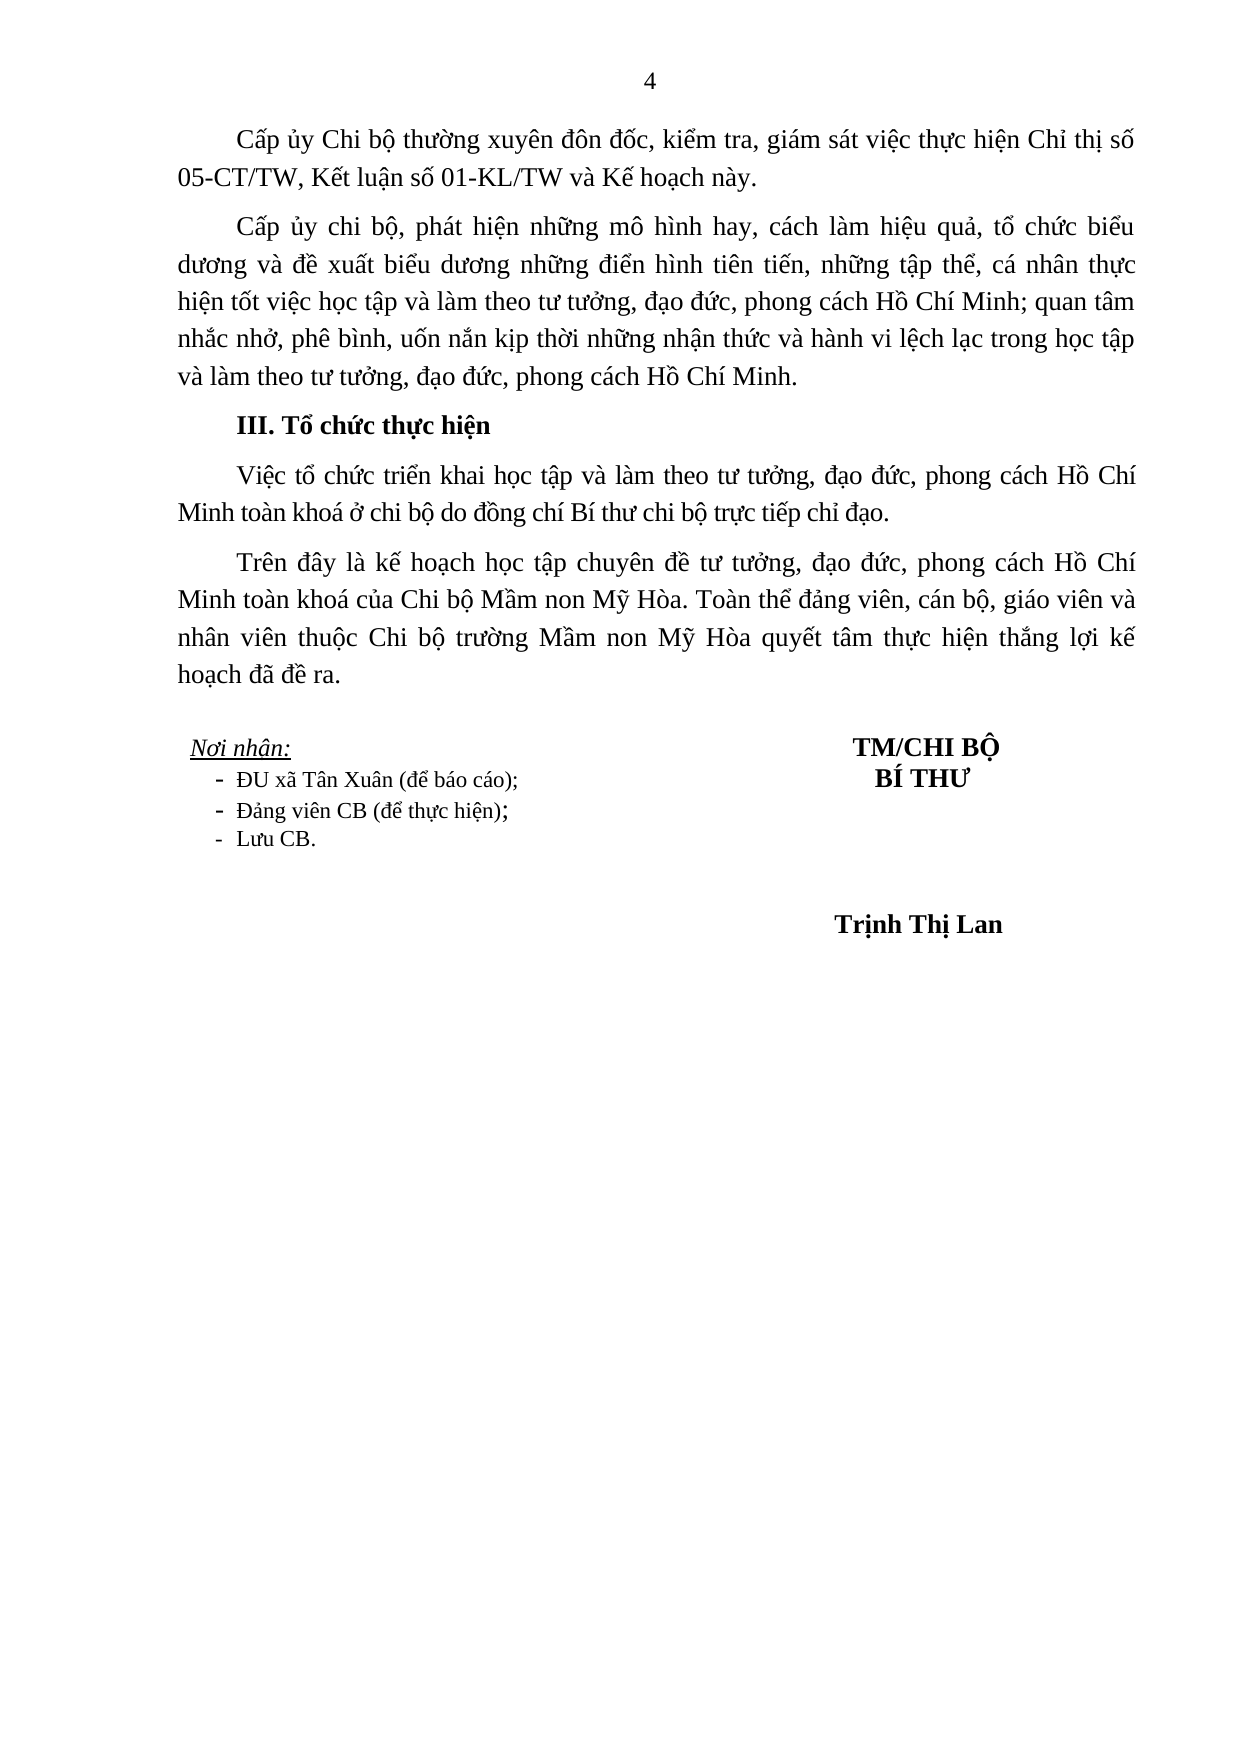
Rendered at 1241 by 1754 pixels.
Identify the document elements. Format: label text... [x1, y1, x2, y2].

text Cấp ủy Chi bộ thường xuyên đôn đốc, kiểm tra, giám sát việc thực hiện Chỉ thị số 05-CT/TW, Kết luận số 01-KL/TW và Kế hoạch này. [177, 123, 1137, 192]
list Lưu CB. [215, 825, 1122, 877]
text Việc tổ chức triển khai học tập và làm theo tư tưởng, đạo đức, phong cách Hồ Chí Minh toàn khoá ở chi bộ do đồng chí Bí thư chi bộ trực tiếp chỉ đạo. [177, 459, 1137, 528]
text III. Tổ chức thực hiện [177, 409, 1137, 441]
list Đảng viên CB (để thực hiện); [215, 793, 1122, 825]
text Nơi nhận: TM/CHI BỘ [177, 731, 1122, 762]
text Cấp ủy chi bộ, phát hiện những mô hình hay, cách làm hiệu quả, tổ chức biểu dương và đề xuất biểu dương những điển hình tiên tiến, những tập thể, cá nhân thực hiện tốt việc học tập và làm theo tư tưởng, đạo đức, phong cách Hồ Chí Minh; quan tâm nhắc nhở, phê bình, uốn nắn kịp thời những nhận thức và hành vi lệch lạc trong học tập và làm theo tư tưởng, đạo đức, phong cách Hồ Chí Minh. [177, 211, 1137, 391]
list ĐU xã Tân Xuân (để báo cáo); BÍ THƯ [215, 762, 1122, 793]
text Trên đây là kế hoạch học tập chuyên đề tư tưởng, đạo đức, phong cách Hồ Chí Minh toàn khoá của Chi bộ Mầm non Mỹ Hòa. Toàn thể đảng viên, cán bộ, giáo viên và nhân viên thuộc Chi bộ trường Mầm non Mỹ Hòa quyết tâm thực hiện thắng lợi kế hoạch đã đề ra. [177, 546, 1137, 689]
text Trịnh Thị Lan [177, 908, 1122, 940]
